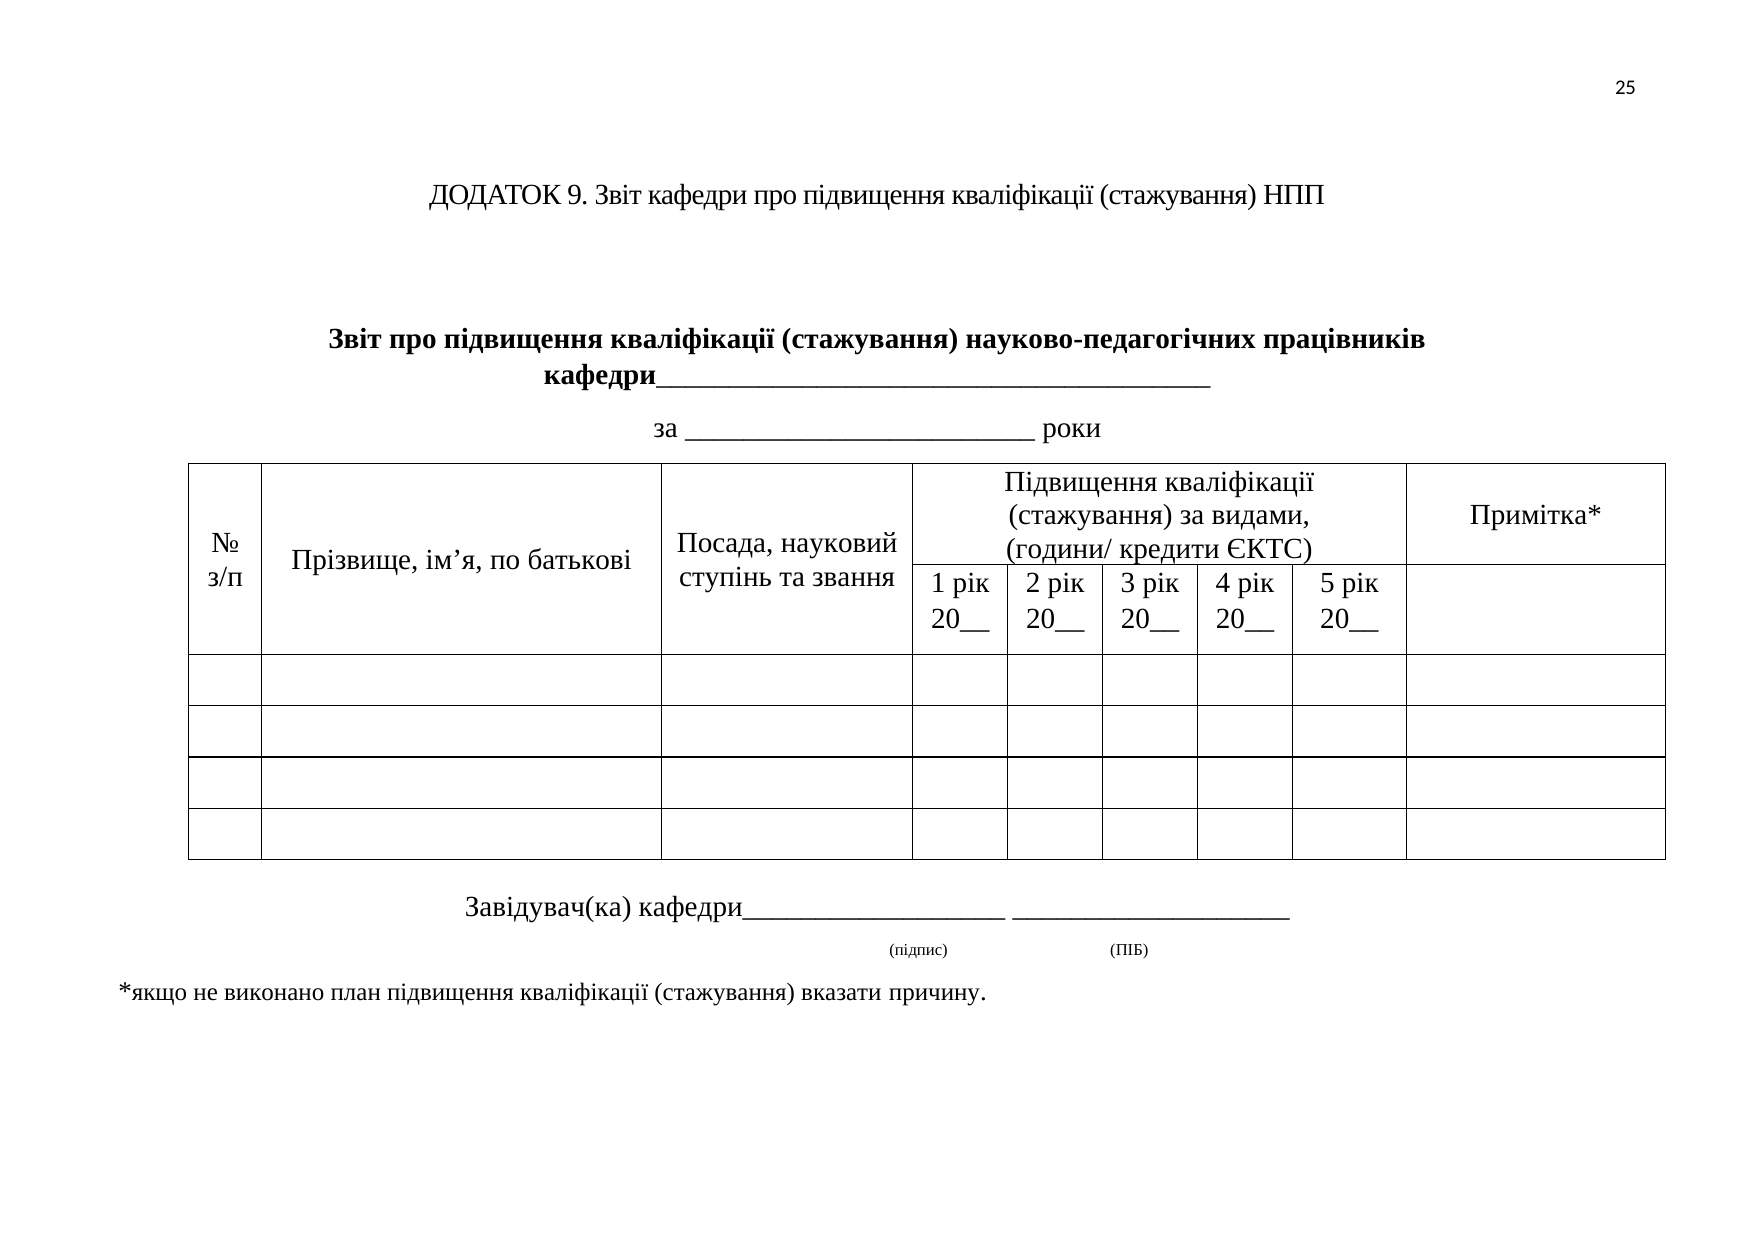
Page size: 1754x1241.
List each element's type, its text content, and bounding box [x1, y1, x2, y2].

table_cell 2 рік 20__ [1008, 565, 1102, 654]
table_cell [262, 655, 661, 705]
table_cell [1198, 758, 1292, 808]
table_cell [913, 706, 1007, 756]
table_header Прізвище, ім’я, по батькові [262, 464, 661, 654]
table_cell [1407, 565, 1665, 654]
table_header Примітка* [1407, 464, 1665, 564]
table_cell [1103, 809, 1197, 859]
table_cell 3 рік 20__ [1103, 565, 1197, 654]
table_cell [662, 758, 912, 808]
text за ________________________ роки [118, 410, 1636, 443]
table_cell [1293, 809, 1406, 859]
table_cell 5 рік 20__ [1293, 565, 1406, 654]
subtitle ДОДАТОК 9. Звіт кафедри про підвищення кваліфікації (стажування) НПП [118, 177, 1636, 211]
table_cell [1008, 655, 1102, 705]
table_cell [262, 809, 661, 859]
table_cell [913, 758, 1007, 808]
table_cell [1008, 706, 1102, 756]
table_cell [1293, 655, 1406, 705]
table_cell [1198, 809, 1292, 859]
table_header Посада, науковий ступінь та звання [662, 464, 912, 654]
table_cell [662, 706, 912, 756]
table_cell [189, 706, 261, 756]
table_cell [662, 655, 912, 705]
table_cell [1103, 758, 1197, 808]
table_cell [262, 706, 661, 756]
table_cell [1407, 655, 1665, 705]
table_cell [189, 758, 261, 808]
table_cell [1008, 809, 1102, 859]
table_cell [1407, 706, 1665, 756]
table_cell [189, 655, 261, 705]
table_header № з/п [189, 464, 261, 654]
table_cell [1103, 655, 1197, 705]
table_cell [1198, 706, 1292, 756]
table_header Підвищення кваліфікації (стажування) за видами, (години/ кредити ЄКТС) [913, 464, 1406, 564]
table_cell [1293, 758, 1406, 808]
table_cell [1008, 758, 1102, 808]
table_cell [1293, 706, 1406, 756]
table_cell [662, 809, 912, 859]
table_cell 4 рік 20__ [1198, 565, 1292, 654]
table_cell [189, 809, 261, 859]
table_cell 1 рік 20__ [913, 565, 1007, 654]
text Завідувач(ка) кафедри__________________ ___________________ [118, 889, 1636, 923]
table_cell [1407, 809, 1665, 859]
table_cell [1198, 655, 1292, 705]
text Звіт про підвищення кваліфікації (стажування) науково-педагогічних працівників кафедри______________________________________ [118, 321, 1636, 391]
table_cell [913, 655, 1007, 705]
text *якщо не виконано план підвищення кваліфікації (стажування) вказати причину. [118, 976, 1636, 1007]
table_cell [1103, 706, 1197, 756]
table_cell [1407, 758, 1665, 808]
table_cell [262, 758, 661, 808]
table_cell [913, 809, 1007, 859]
text (підпис) (ПІБ) [118, 940, 1636, 959]
